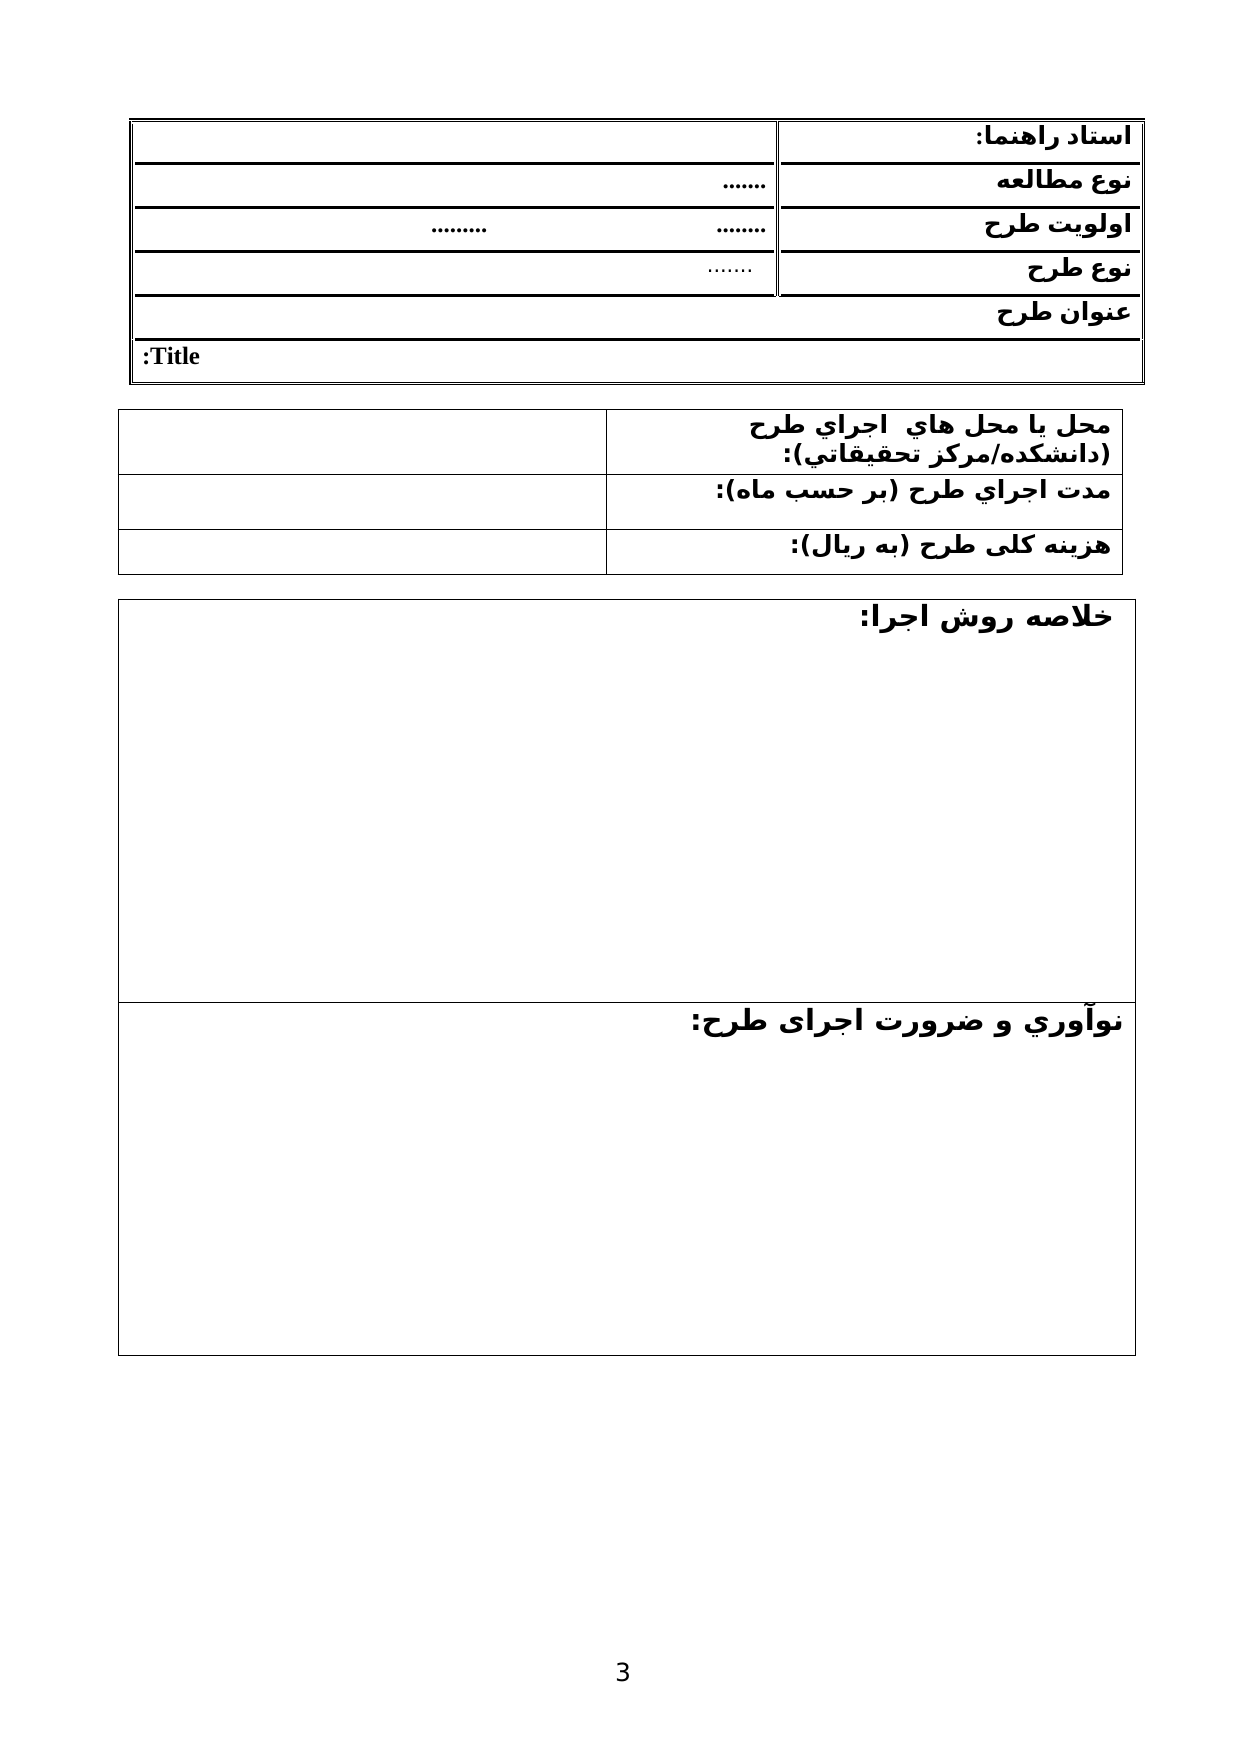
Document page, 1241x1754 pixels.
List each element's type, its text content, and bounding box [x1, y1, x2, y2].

table_header [131, 122, 776, 162]
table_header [779, 122, 1143, 162]
table_cell مدت اجراي طرح (بر حسب ماه): [607, 475, 1122, 529]
table_cell [119, 530, 606, 573]
table_cell عنوان طرح [133, 294, 1142, 338]
table_cell Title: [131, 338, 1143, 382]
table_cell اولویت طرح [779, 206, 1142, 250]
table_cell [133, 206, 776, 250]
table_cell نوع مطالعه [779, 162, 1142, 206]
table_cell [119, 475, 606, 529]
table_cell نوع طرح [779, 250, 1142, 294]
table_header خلاصه روش اجرا: [119, 600, 1135, 1002]
table_cell نوآوري و ضرورت اجرای طرح: [119, 1003, 1135, 1355]
table_header محل يا محل هاي اجراي طرح (دانشکده/مرکز تحقيقاتي): [607, 410, 1122, 474]
table_header [119, 410, 606, 474]
table_cell هزينه کلی طرح (به ريال): [607, 530, 1122, 573]
table_cell [133, 162, 776, 206]
